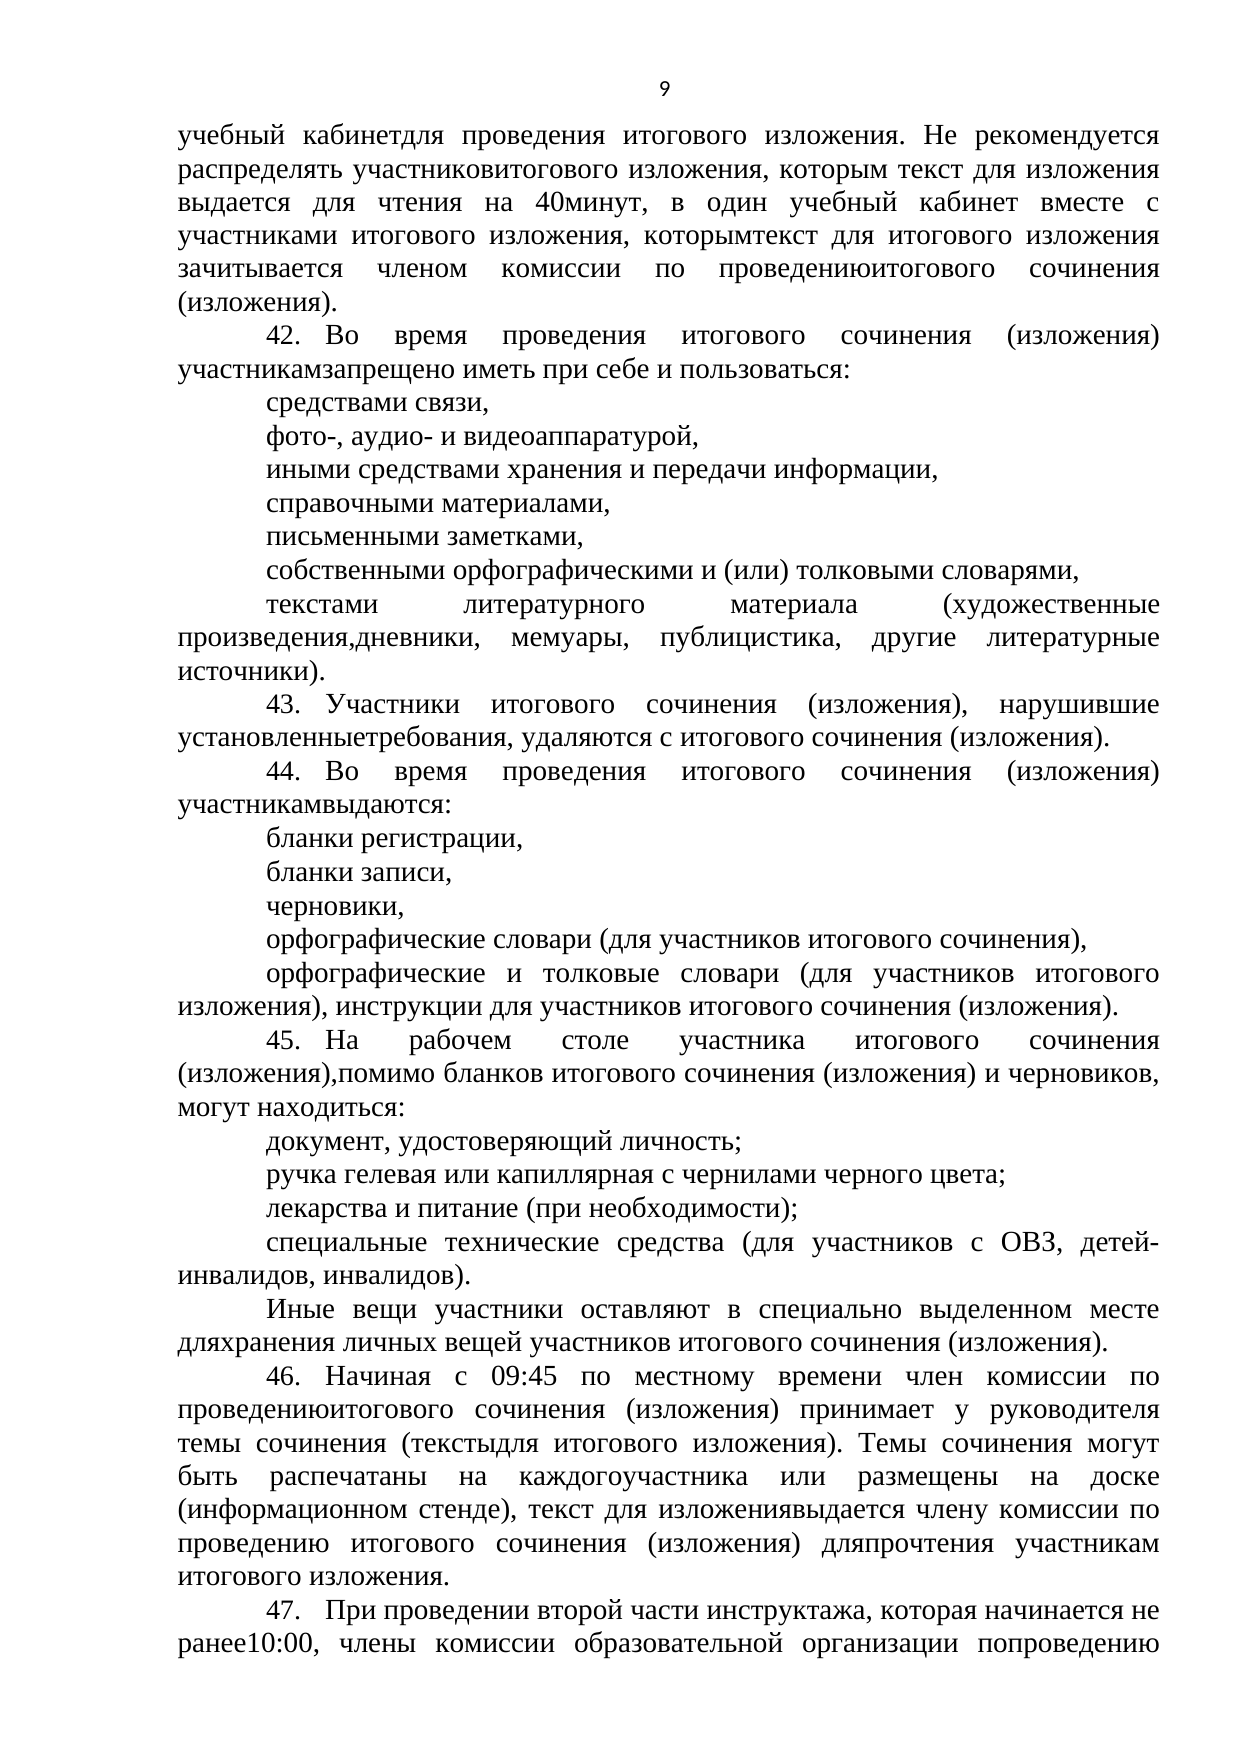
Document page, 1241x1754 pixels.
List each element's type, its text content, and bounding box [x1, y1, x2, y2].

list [177, 1592, 1161, 1659]
text письменными заметками, [177, 519, 1161, 552]
list Во время проведения итогового сочинения (изложения) участникамвыдаются: [177, 754, 1161, 820]
text Иные вещи участники оставляют в специально выделенном месте дляхранения личных вещей участников итогового сочинения (изложения). [177, 1292, 1161, 1358]
text фото-, аудио- и видеоаппаратурой, [177, 418, 1161, 452]
text специальные технические средства (для участников с ОВЗ, детей-инвалидов, инвалидов). [177, 1224, 1161, 1291]
text орфографические и толковые словари (для участников итогового изложения), инструкции для участников итогового сочинения (изложения). [177, 956, 1161, 1022]
text справочными материалами, [177, 486, 1161, 519]
list Участники итогового сочинения (изложения), нарушившие установленныетребования, удаляются с итогового сочинения (изложения). [177, 687, 1161, 753]
text текстами литературного материала (художественные произведения,дневники, мемуары, публицистика, другие литературные источники). [177, 587, 1161, 686]
text документ, удостоверяющий личность; [177, 1123, 1161, 1157]
list На рабочем столе участника итогового сочинения (изложения),помимо бланков итогового сочинения (изложения) и черновиков, могут находиться: [177, 1023, 1161, 1123]
list Во время проведения итогового сочинения (изложения) участникамзапрещено иметь при себе и пользоваться: [177, 318, 1161, 384]
text бланки записи, [266, 854, 1161, 888]
text ручка гелевая или капиллярная с чернилами черного цвета; [177, 1157, 1161, 1190]
text средствами связи, [177, 385, 1161, 418]
text орфографические словари (для участников итогового сочинения), [177, 922, 1161, 955]
text бланки регистрации, [266, 821, 1161, 854]
text черновики, [177, 888, 1161, 922]
list Начиная с 09:45 по местному времени член комиссии по проведениюитогового сочинения (изложения) принимает у руководителя темы сочинения (текстыдля итогового изложения). Темы сочинения могут быть распечатаны на каждогоучастника или размещены на доске (информационном стенде), текст для изложениявыдается члену комиссии по проведению итогового сочинения (изложения) дляпрочтения участникам итогового изложения. [177, 1359, 1161, 1592]
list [177, 118, 1161, 317]
text иными средствами хранения и передачи информации, [177, 452, 1161, 485]
text лекарства и питание (при необходимости); [177, 1191, 1161, 1224]
text собственными орфографическими и (или) толковыми словарями, [177, 553, 1161, 586]
